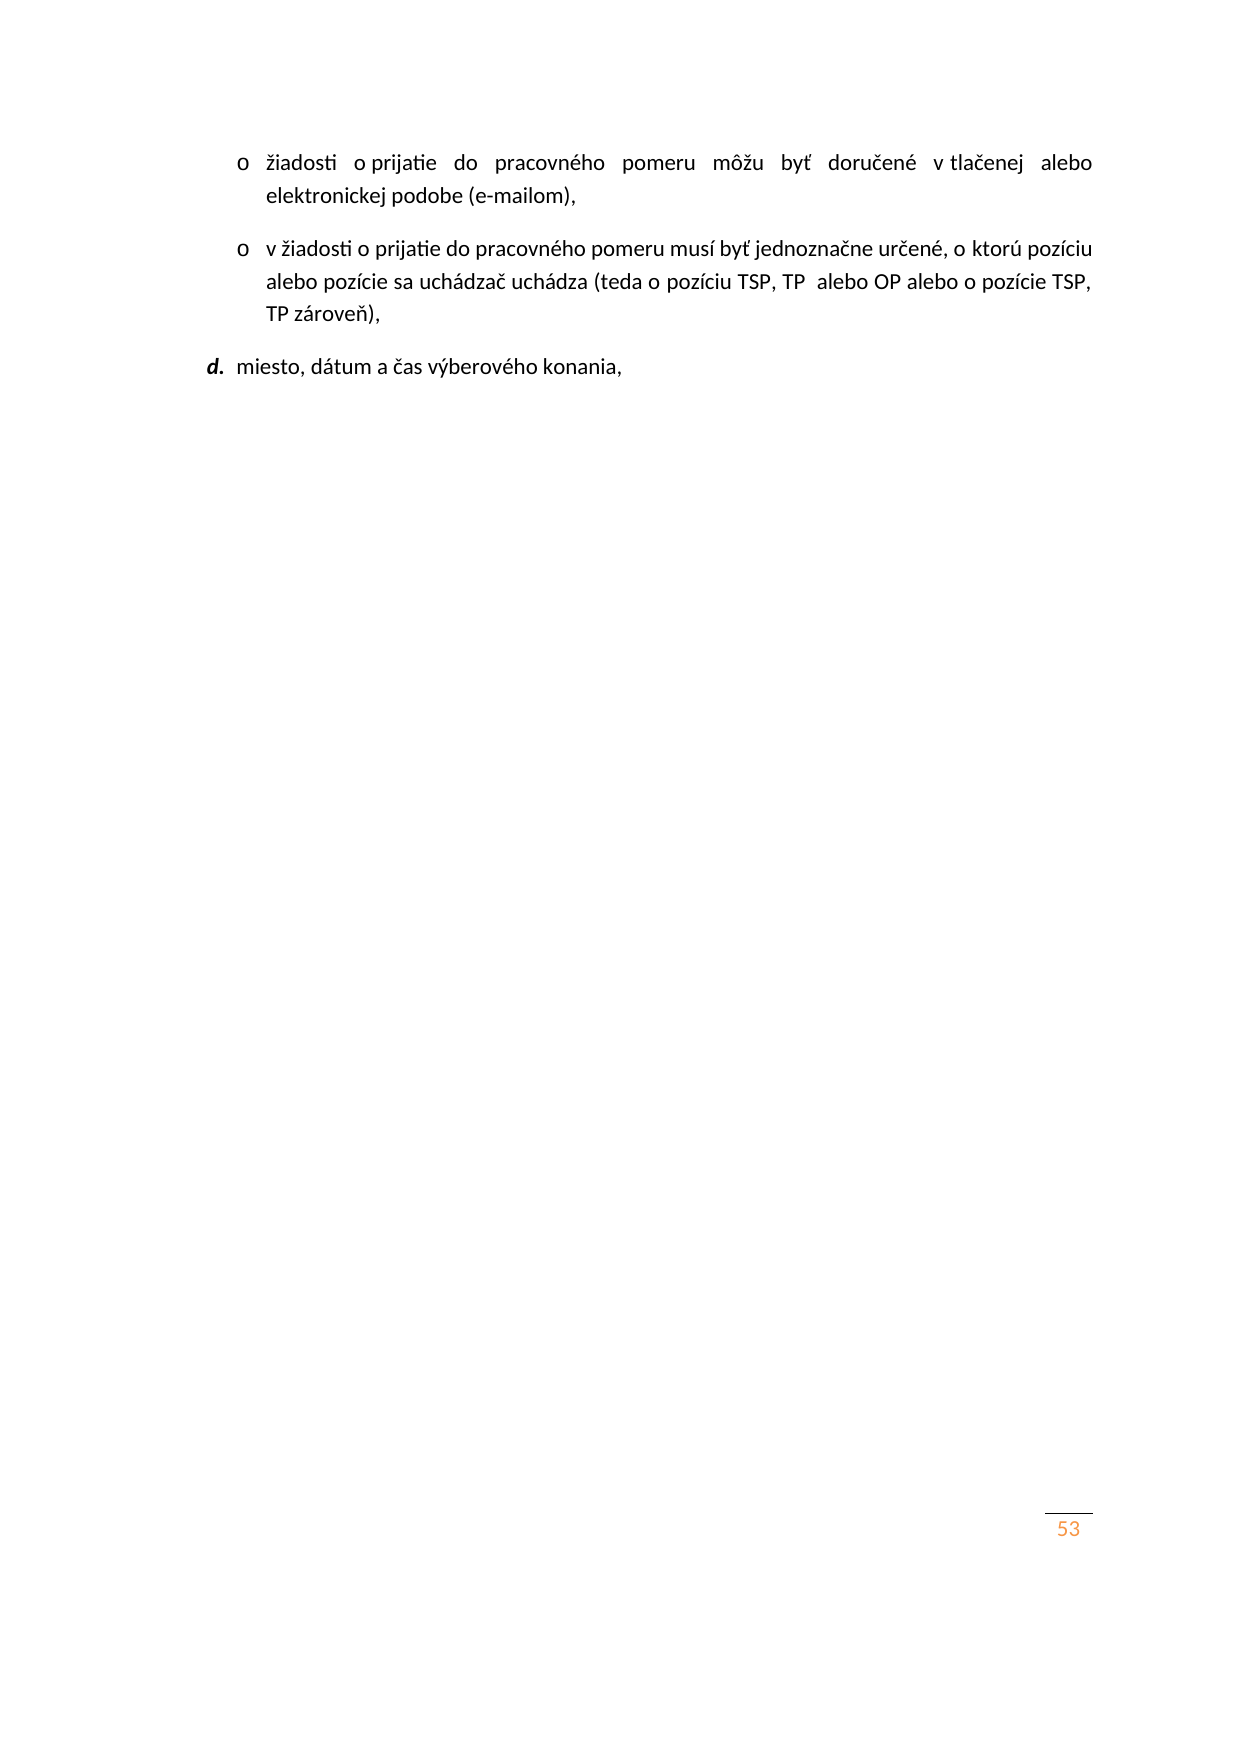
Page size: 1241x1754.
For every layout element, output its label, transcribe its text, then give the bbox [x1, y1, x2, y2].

list miesto, dátum a čas výberového konania, [207, 352, 1093, 381]
list žiadosti o prijatie do pracovného pomeru môžu byť doručené v tlačenej alebo elektronickej podobe (e-mailom), [236, 148, 1093, 209]
list v žiadosti o prijatie do pracovného pomeru musí byť jednoznačne určené, o ktorú pozíciu alebo pozície sa uchádzač uchádza (teda o pozíciu TSP, TP alebo OP alebo o pozície TSP, TP zároveň), [236, 234, 1093, 327]
